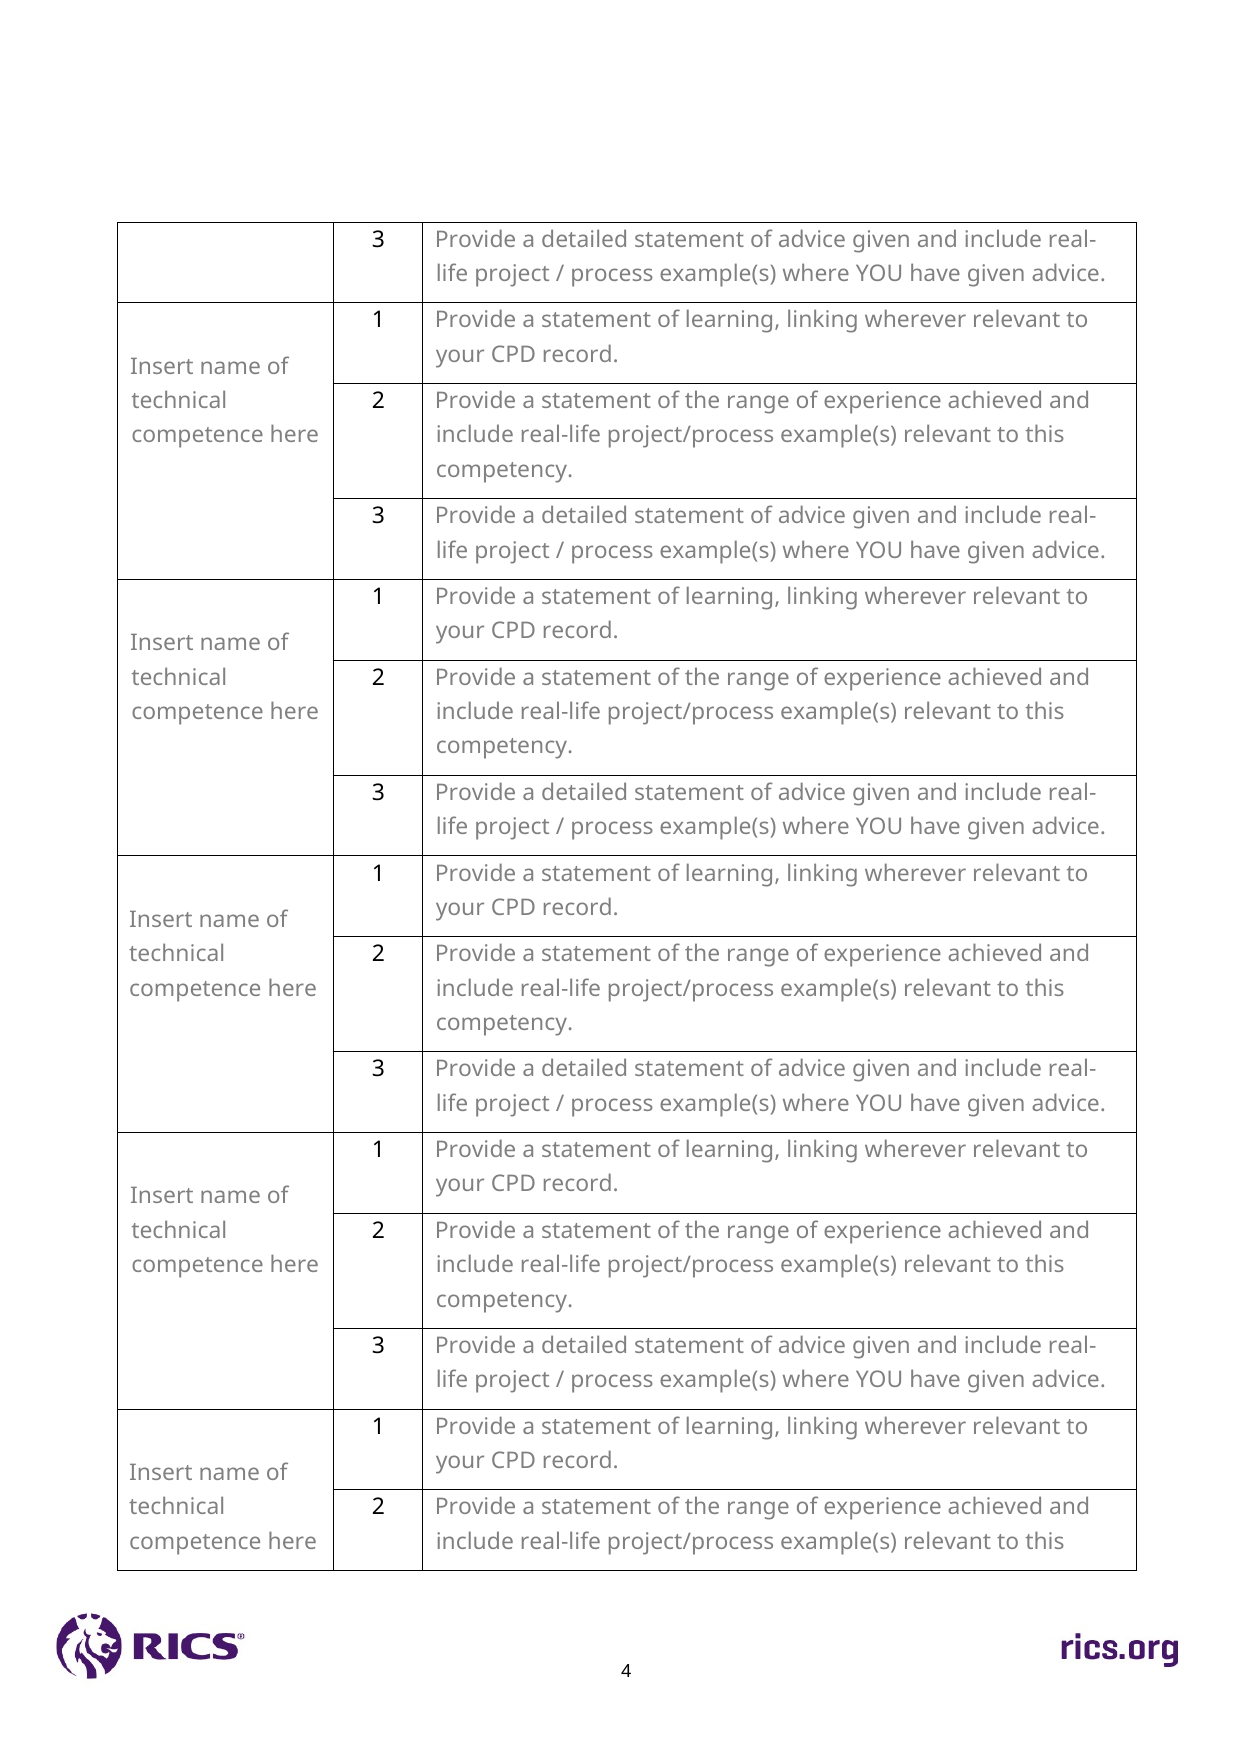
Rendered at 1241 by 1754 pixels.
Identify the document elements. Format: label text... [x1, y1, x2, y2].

table_cell Provide a statement of the range of experience achieved and include real-life project/process example(s) relevant to this competency. [423, 384, 1136, 498]
table_cell Provide a statement of the range of experience achieved and include real-life project/process example(s) relevant to this competency. [423, 937, 1136, 1051]
table_cell 2 [334, 661, 422, 775]
table_cell 1 [334, 580, 422, 659]
table_cell 1 [334, 1410, 422, 1489]
table_cell 1 [334, 1133, 422, 1213]
table_cell Provide a detailed statement of advice given and include real-life project / process example(s) where YOU have given advice. [423, 223, 1136, 302]
table_cell 2 [334, 384, 422, 498]
table_cell Insert name of technical competence here [118, 856, 333, 1132]
table_cell Provide a detailed statement of advice given and include real-life project / process example(s) where YOU have given advice. [423, 776, 1136, 855]
table_cell 3 [334, 223, 422, 302]
table_cell 3 [334, 1329, 422, 1408]
table_cell Provide a detailed statement of advice given and include real-life project / process example(s) where YOU have given advice. [423, 1329, 1136, 1408]
table_cell Provide a detailed statement of advice given and include real-life project / process example(s) where YOU have given advice. [423, 1052, 1136, 1132]
picture [0, 1582, 1239, 1730]
table_cell 1 [334, 856, 422, 936]
table_cell 3 [334, 499, 422, 579]
table_cell Provide a statement of learning, linking wherever relevant to your CPD record. [423, 1133, 1136, 1213]
table_cell Provide a statement of learning, linking wherever relevant to your CPD record. [423, 580, 1136, 659]
table_cell Insert name of technical competence here [118, 580, 333, 855]
table_cell 3 [334, 1052, 422, 1132]
table_cell Insert name of technical competence here [118, 303, 333, 579]
table_cell Provide a statement of the range of experience achieved and include real-life project/process example(s) relevant to this competency. [423, 1490, 1136, 1570]
table_cell 3 [334, 776, 422, 855]
table_cell Provide a statement of the range of experience achieved and include real-life project/process example(s) relevant to this competency. [423, 1214, 1136, 1328]
table_cell 2 [334, 1214, 422, 1328]
table_cell Insert name of technical competence here [118, 1410, 333, 1570]
table_cell 2 [334, 937, 422, 1051]
table_cell Provide a statement of learning, linking wherever relevant to your CPD record. [423, 303, 1136, 383]
table_cell 2 [334, 1490, 422, 1570]
table_cell Provide a statement of the range of experience achieved and include real-life project/process example(s) relevant to this competency. [423, 661, 1136, 775]
table_cell 1 [334, 303, 422, 383]
table_cell Provide a statement of learning, linking wherever relevant to your CPD record. [423, 856, 1136, 936]
table_cell Provide a statement of learning, linking wherever relevant to your CPD record. [423, 1410, 1136, 1489]
table_cell Insert name of technical competence here [118, 1133, 333, 1408]
table_cell Provide a detailed statement of advice given and include real-life project / process example(s) where YOU have given advice. [423, 499, 1136, 579]
